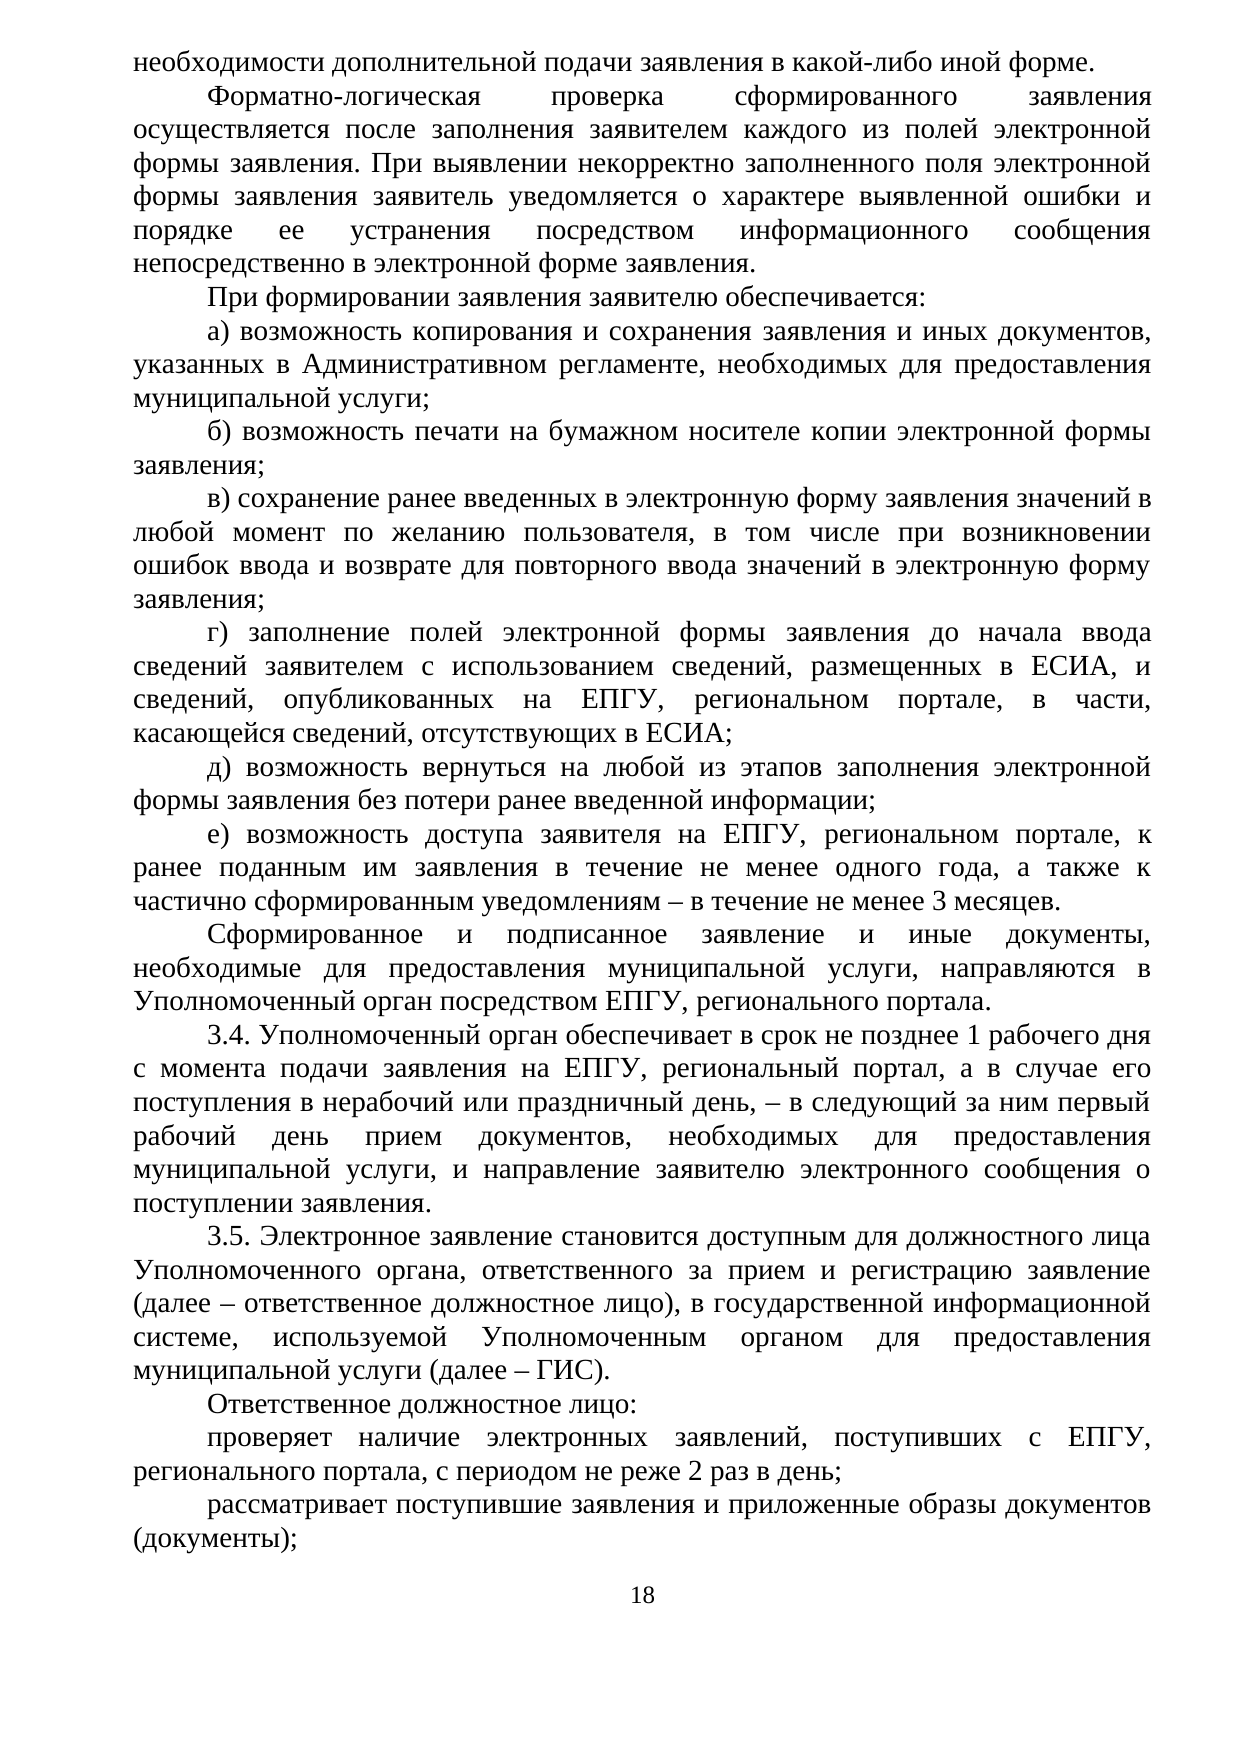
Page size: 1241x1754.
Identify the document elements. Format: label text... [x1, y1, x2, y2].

text е) возможность доступа заявителя на ЕПГУ, региональном портале, к ранее поданным им заявления в течение не менее одного года, а также к частично сформированным уведомлениям – в течение не менее 3 месяцев. [133, 816, 1152, 916]
text Сформированное и подписанное заявление и иные документы, необходимые для предоставления муниципальной услуги, направляются в Уполномоченный орган посредством ЕПГУ, регионального портала. [133, 916, 1152, 1017]
text проверяет наличие электронных заявлений, поступивших с ЕПГУ, регионального портала, с периодом не реже 2 раз в день; [133, 1419, 1152, 1487]
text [133, 44, 1152, 78]
text б) возможность печати на бумажном носителе копии электронной формы заявления; [133, 413, 1152, 480]
text Форматно-логическая проверка сформированного заявления осуществляется после заполнения заявителем каждого из полей электронной формы заявления. При выявлении некорректно заполненного поля электронной формы заявления заявитель уведомляется о характере выявленной ошибки и порядке ее устранения посредством информационного сообщения непосредственно в электронной форме заявления. [133, 78, 1152, 279]
text 3.5. Электронное заявление становится доступным для должностного лица Уполномоченного органа, ответственного за прием и регистрацию заявление (далее – ответственное должностное лицо), в государственной информационной системе, используемой Уполномоченным органом для предоставления муниципальной услуги (далее – ГИС). [133, 1218, 1152, 1386]
text в) сохранение ранее введенных в электронную форму заявления значений в любой момент по желанию пользователя, в том числе при возникновении ошибок ввода и возврате для повторного ввода значений в электронную форму заявления; [133, 480, 1152, 614]
text д) возможность вернуться на любой из этапов заполнения электронной формы заявления без потери ранее введенной информации; [133, 749, 1152, 816]
text рассматривает поступившие заявления и приложенные образы документов (документы); [133, 1487, 1152, 1554]
text 3.4. Уполномоченный орган обеспечивает в срок не позднее 1 рабочего дня с момента подачи заявления на ЕПГУ, региональный портал, а в случае его поступления в нерабочий или праздничный день, – в следующий за ним первый рабочий день прием документов, необходимых для предоставления муниципальной услуги, и направление заявителю электронного сообщения о поступлении заявления. [133, 1017, 1152, 1218]
text Ответственное должностное лицо: [133, 1386, 1152, 1419]
text а) возможность копирования и сохранения заявления и иных документов, указанных в Административном регламенте, необходимых для предоставления муниципальной услуги; [133, 313, 1152, 413]
text При формировании заявления заявителю обеспечивается: [133, 279, 1152, 313]
text г) заполнение полей электронной формы заявления до начала ввода сведений заявителем с использованием сведений, размещенных в ЕСИА, и сведений, опубликованных на ЕПГУ, региональном портале, в части, касающейся сведений, отсутствующих в ЕСИА; [133, 614, 1152, 749]
